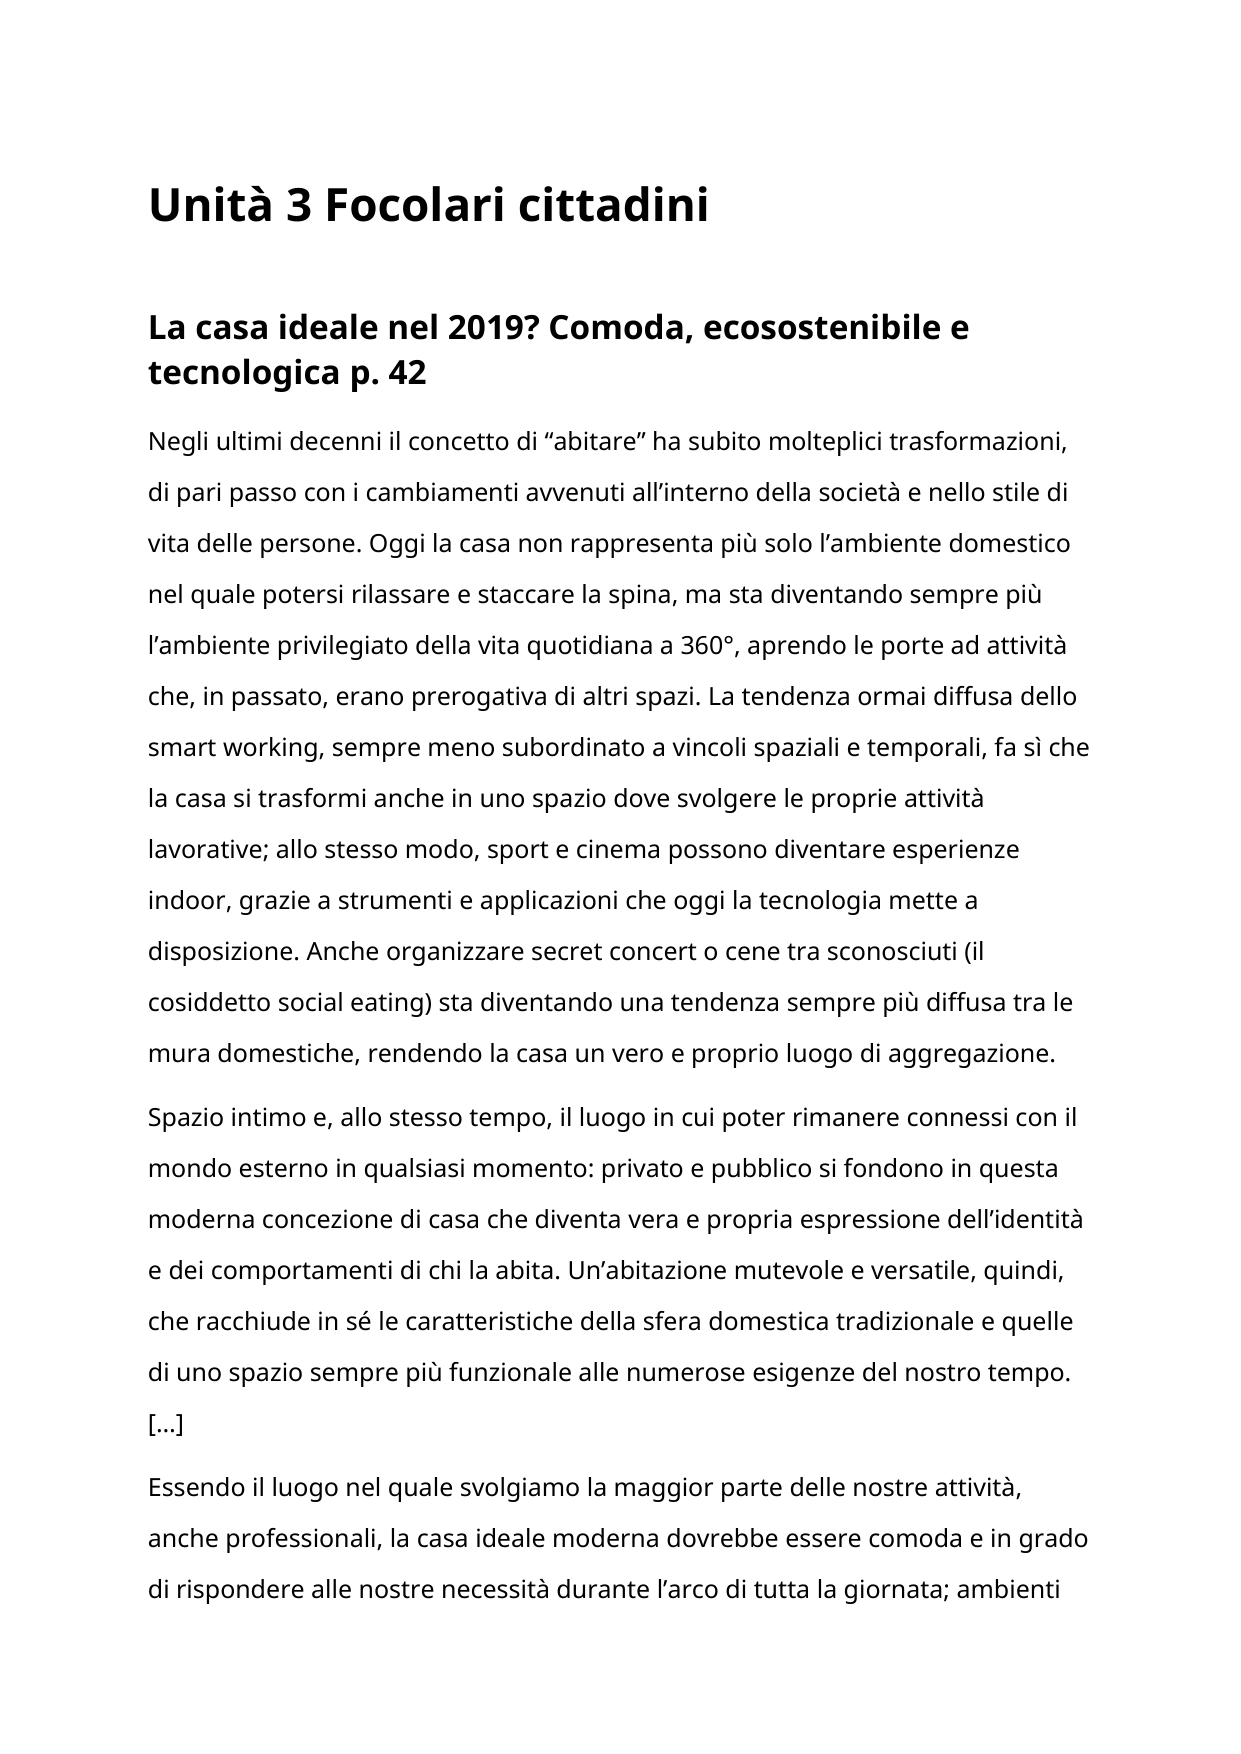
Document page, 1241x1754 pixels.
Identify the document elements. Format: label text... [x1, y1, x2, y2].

text La casa ideale nel 2019? Comoda, ecosostenibile e tecnologica p. 42 [148, 304, 1093, 394]
subtitle Unità 3 Focolari cittadini [148, 173, 1093, 235]
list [148, 1469, 1093, 1605]
list Spazio intimo e, allo stesso tempo, il luogo in cui poter rimanere connessi con il mondo esterno in qualsiasi momento: privato e pubblico si fondono in questa moderna concezione di casa che diventa vera e propria espressione dell’identità e dei comportamenti di chi la abita. Un’abitazione mutevole e versatile, quindi, che racchiude in sé le caratteristiche della sfera domestica tradizionale e quelle di uno spazio sempre più funzionale alle numerose esigenze del nostro tempo. […] [148, 1099, 1093, 1440]
list Negli ultimi decenni il concetto di “abitare” ha subito molteplici trasformazioni, di pari passo con i cambiamenti avvenuti all’interno della società e nello stile di vita delle persone. Oggi la casa non rappresenta più solo l’ambiente domestico nel quale potersi rilassare e staccare la spina, ma sta diventando sempre più l’ambiente privilegiato della vita quotidiana a 360°, aprendo le porte ad attività che, in passato, erano prerogativa di altri spazi. La tendenza ormai diffusa dello smart working, sempre meno subordinato a vincoli spaziali e temporali, fa sì che la casa si trasformi anche in uno spazio dove svolgere le proprie attività lavorative; allo stesso modo, sport e cinema possono diventare esperienze indoor, grazie a strumenti e applicazioni che oggi la tecnologia mette a disposizione. Anche organizzare secret concert o cene tra sconosciuti (il cosiddetto social eating) sta diventando una tendenza sempre più diffusa tra le mura domestiche, rendendo la casa un vero e proprio luogo di aggregazione. [148, 423, 1093, 1070]
